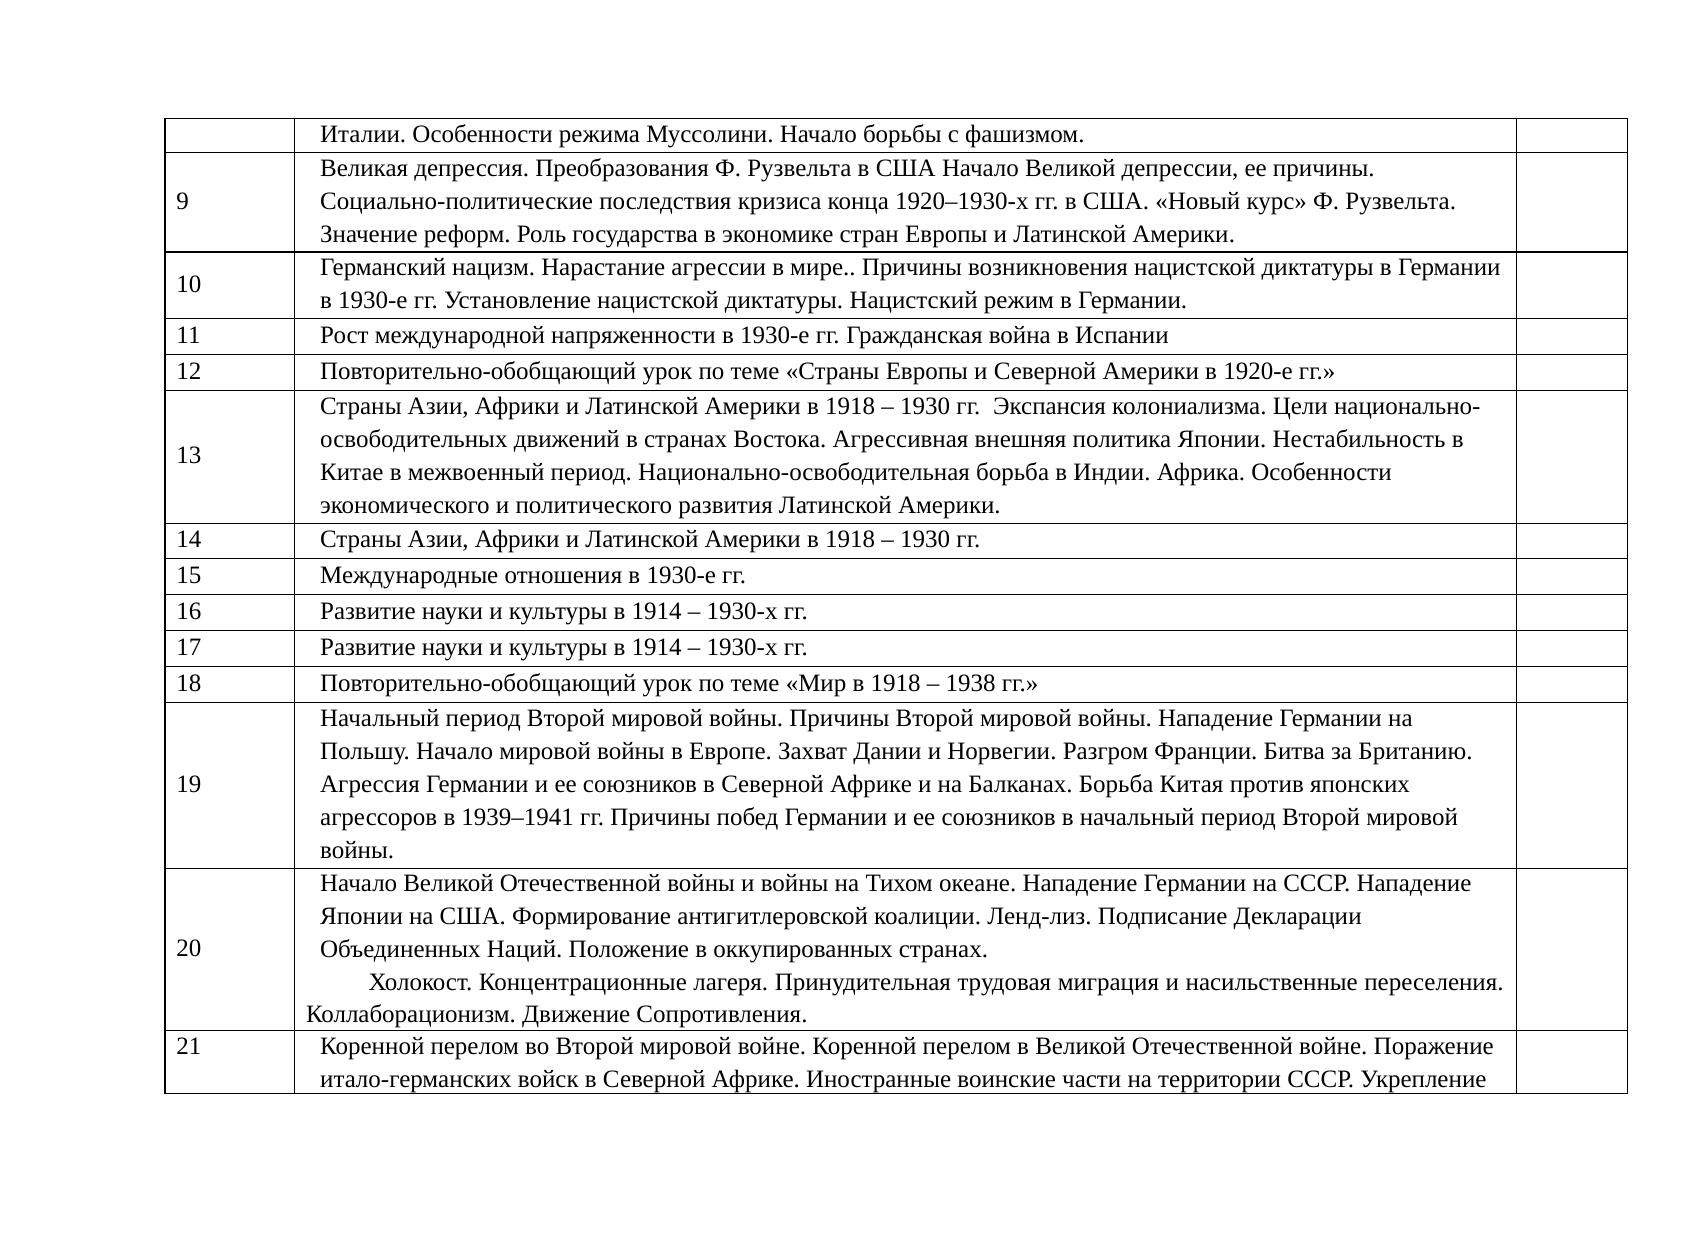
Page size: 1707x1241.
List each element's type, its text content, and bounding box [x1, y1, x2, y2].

table_cell Повторительно-обобщающий урок по теме «Мир в 1918 – 1938 гг.» [295, 667, 1516, 702]
table_cell Начало Великой Отечественной войны и войны на Тихом океане. Нападение Германии на СССР. Нападение Японии на США. Формирование антигитлеровской коалиции. Ленд-лиз. Подписание Декларации Объединенных Наций. Положение в оккупированных странах. Холокост. Концентрационные лагеря. Принудительная трудовая миграция и насильственные переселения. Коллаборационизм. Движение Сопротивления. [295, 869, 1516, 1030]
table_cell Рост международной напряженности в 1930-е гг. Гражданская война в Испании [295, 319, 1516, 354]
table_cell [1517, 153, 1627, 251]
table_cell [1517, 631, 1627, 666]
table_cell [1517, 559, 1627, 594]
table_cell [1517, 524, 1627, 558]
table_cell 15 [166, 559, 294, 594]
table_cell [1517, 1031, 1627, 1093]
table_cell [1517, 703, 1627, 867]
table_cell Повторительно-обобщающий урок по теме «Страны Европы и Северной Америки в 1920-е гг.» [295, 355, 1516, 390]
table_cell Германский нацизм. Нарастание агрессии в мире.. Причины возникновения нацистской диктатуры в Германии в 1930-е гг. Установление нацистской диктатуры. Нацистский режим в Германии. [295, 253, 1516, 318]
table_cell 13 [166, 391, 294, 522]
table_cell 11 [166, 319, 294, 354]
table_cell 8 [166, 119, 294, 152]
table_cell [1517, 253, 1627, 318]
table_cell Развитие науки и культуры в 1914 – 1930-х гг. [295, 631, 1516, 666]
table_cell 17 [166, 631, 294, 666]
table_cell Начальный период Второй мировой войны. Причины Второй мировой войны. Нападение Германии на Польшу. Начало мировой войны в Европе. Захват Дании и Норвегии. Разгром Франции. Битва за Британию. Агрессия Германии и ее союзников в Северной Африке и на Балканах. Борьба Китая против японских агрессоров в 1939–1941 гг. Причины побед Германии и ее союзников в начальный период Второй мировой войны. [295, 703, 1516, 867]
table_cell [1517, 869, 1627, 1030]
table_cell [1517, 119, 1627, 152]
table_cell Великая депрессия. Преобразования Ф. Рузвельта в США Начало Великой депрессии, ее причины. Социально-политические последствия кризиса конца 1920–1930-х гг. в США. «Новый курс» Ф. Рузвельта. Значение реформ. Роль государства в экономике стран Европы и Латинской Америки. [295, 153, 1516, 251]
table_cell 20 [166, 869, 294, 1030]
table_cell Развитие науки и культуры в 1914 – 1930-х гг. [295, 595, 1516, 630]
table_cell 12 [166, 355, 294, 390]
table_cell 19 [166, 703, 294, 867]
table_cell Международные отношения в 1930-е гг. [295, 559, 1516, 594]
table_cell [295, 1031, 1516, 1093]
table_cell 9 [166, 153, 294, 251]
table_cell 18 [166, 667, 294, 702]
table_cell [1517, 595, 1627, 630]
table_cell [1517, 667, 1627, 702]
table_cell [295, 119, 1516, 152]
table_cell 14 [166, 524, 294, 558]
table_cell [1517, 319, 1627, 354]
table_cell Страны Азии, Африки и Латинской Америки в 1918 – 1930 гг. Экспансия колониализма. Цели национально-освободительных движений в странах Востока. Агрессивная внешняя политика Японии. Нестабильность в Китае в межвоенный период. Национально-освободительная борьба в Индии. Африка. Особенности экономического и политического развития Латинской Америки. [295, 391, 1516, 522]
table_cell 21 [166, 1031, 294, 1093]
table_cell 10 [166, 253, 294, 318]
table_cell Страны Азии, Африки и Латинской Америки в 1918 – 1930 гг. [295, 524, 1516, 558]
table_cell 16 [166, 595, 294, 630]
table_cell [1517, 391, 1627, 522]
table_cell [1517, 355, 1627, 390]
